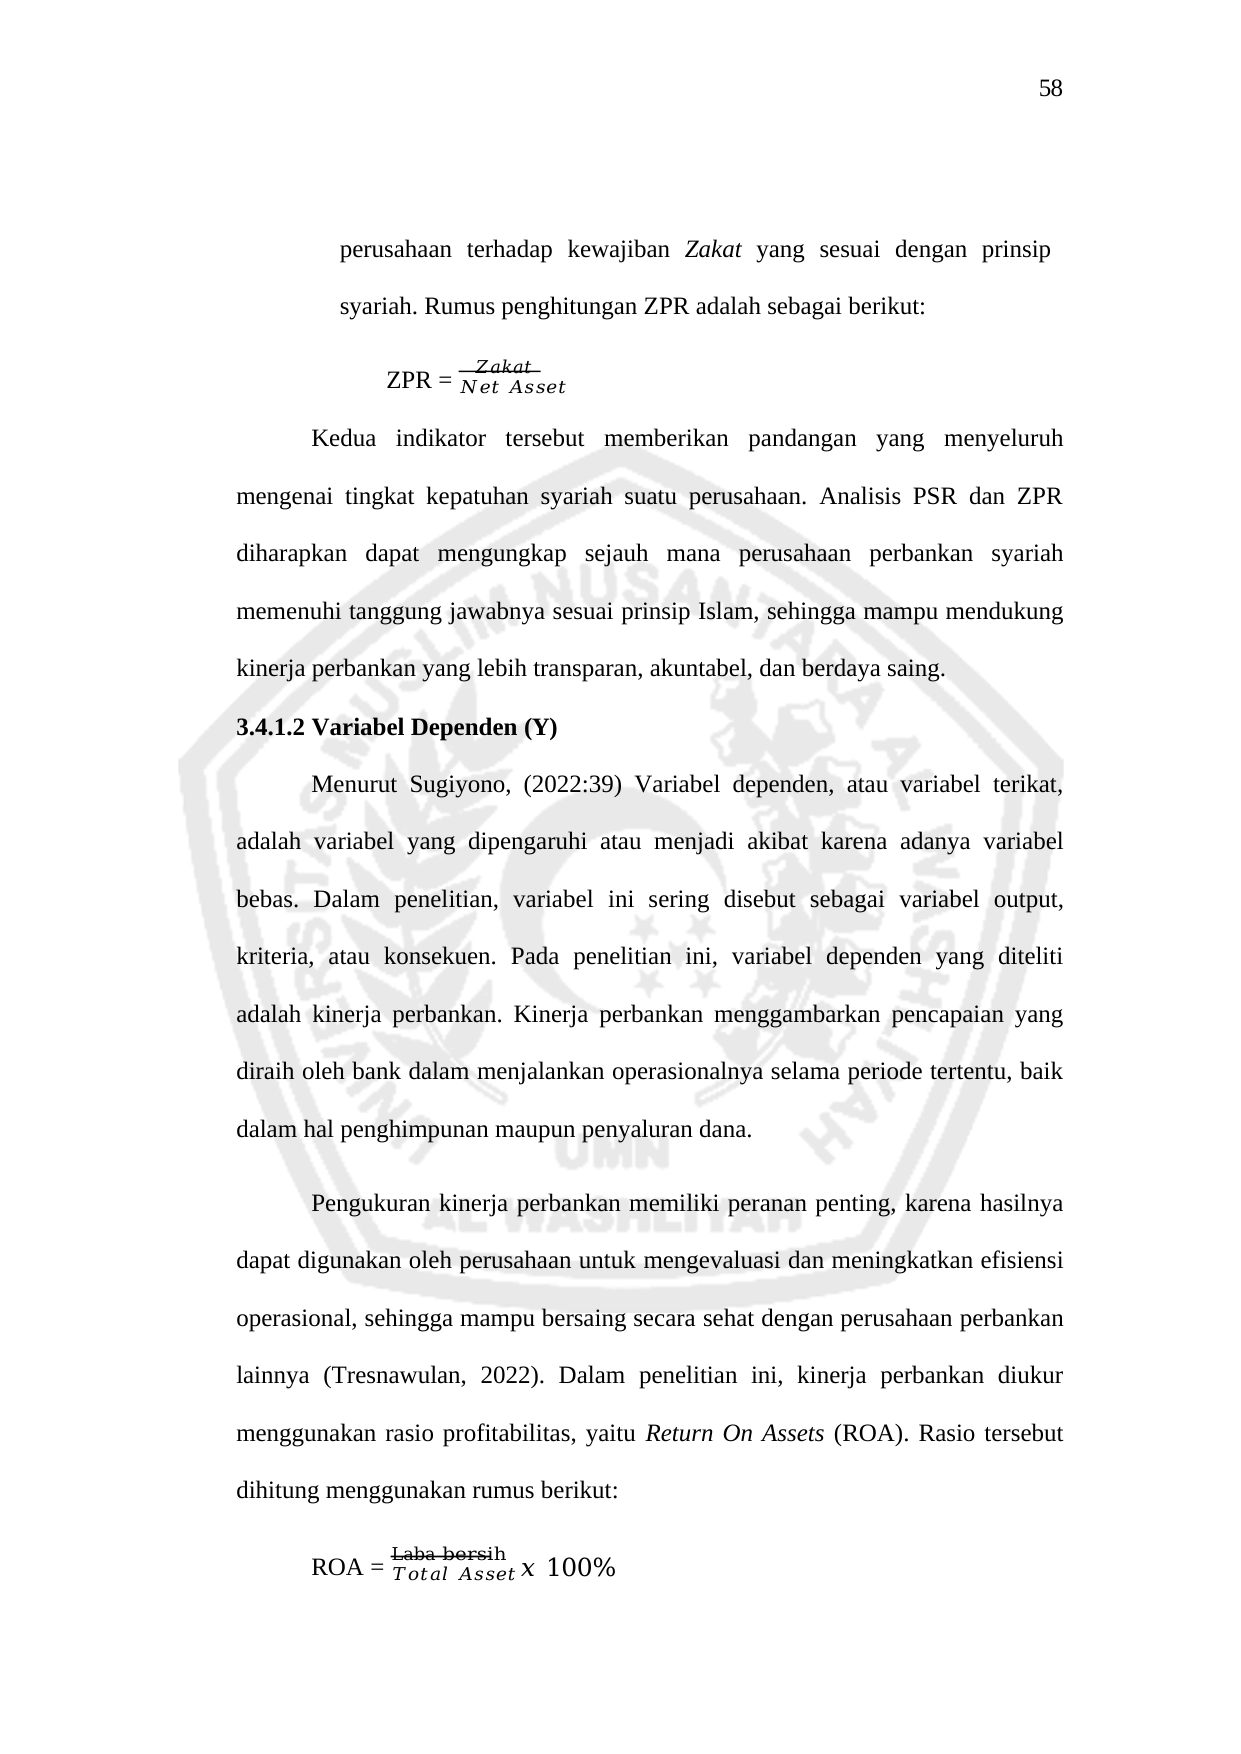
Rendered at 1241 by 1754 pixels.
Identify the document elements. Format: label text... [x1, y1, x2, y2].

text 𝑁𝑒𝑡 𝐴𝑠𝑠𝑒𝑡 [459, 379, 1137, 397]
text ROA = Laba beìrsih 𝑥 100% [311, 1535, 1137, 1567]
text Kedua indikator tersebut memberikan pandangan yang menyeluruh mengenai tingkat kepatuhan syariah suatu perusahaan. Analisis PSR dan ZPR diharapkan dapat mengungkap sejauh mana perusahaan perbankan syariah memenuhi tanggung jawabnya sesuai prinsip Islam, sehingga mampu mendukung kinerja perbankan yang lebih transparan, akuntabel, dan berdaya saing. [236, 423, 1064, 682]
picture [178, 439, 1064, 1313]
text Menurut Sugiyono, (2022:39) Variabel dependen, atau variabel terikat, adalah variabel yang dipengaruhi atau menjadi akibat karena adanya variabel bebas. Dalam penelitian, variabel ini sering disebut sebagai variabel output, kriteria, atau konsekuen. Pada penelitian ini, variabel dependen yang diteliti adalah kinerja perbankan. Kinerja perbankan menggambarkan pencapaian yang diraih oleh bank dalam menjalankan operasionalnya selama periode tertentu, baik dalam hal penghimpunan maupun penyaluran dana. [236, 769, 1064, 1142]
text 𝑇𝑜𝑡𝑎𝑙 𝐴𝑠𝑠𝑒𝑡 [392, 1567, 1137, 1584]
text ZPR = 𝑍𝑎𝑘𝑎𝑡 [386, 350, 1137, 379]
text perusahaan terhadap kewajiban Zakat yang sesuai dengan prinsip syariah. Rumus penghitungan ZPR adalah sebagai berikut: [339, 234, 1064, 320]
subtitle Variabel Dependen (Y) [236, 712, 1137, 740]
text Pengukuran kinerja perbankan memiliki peranan penting, karena hasilnya dapat digunakan oleh perusahaan untuk mengevaluasi dan meningkatkan efisiensi operasional, sehingga mampu bersaing secara sehat dengan perusahaan perbankan lainnya (Tresnawulan, 2022). Dalam penelitian ini, kinerja perbankan diukur menggunakan rasio profitabilitas, yaitu Return On Assets (ROA). Rasio tersebut dihitung menggunakan rumus berikut: [236, 1188, 1064, 1504]
